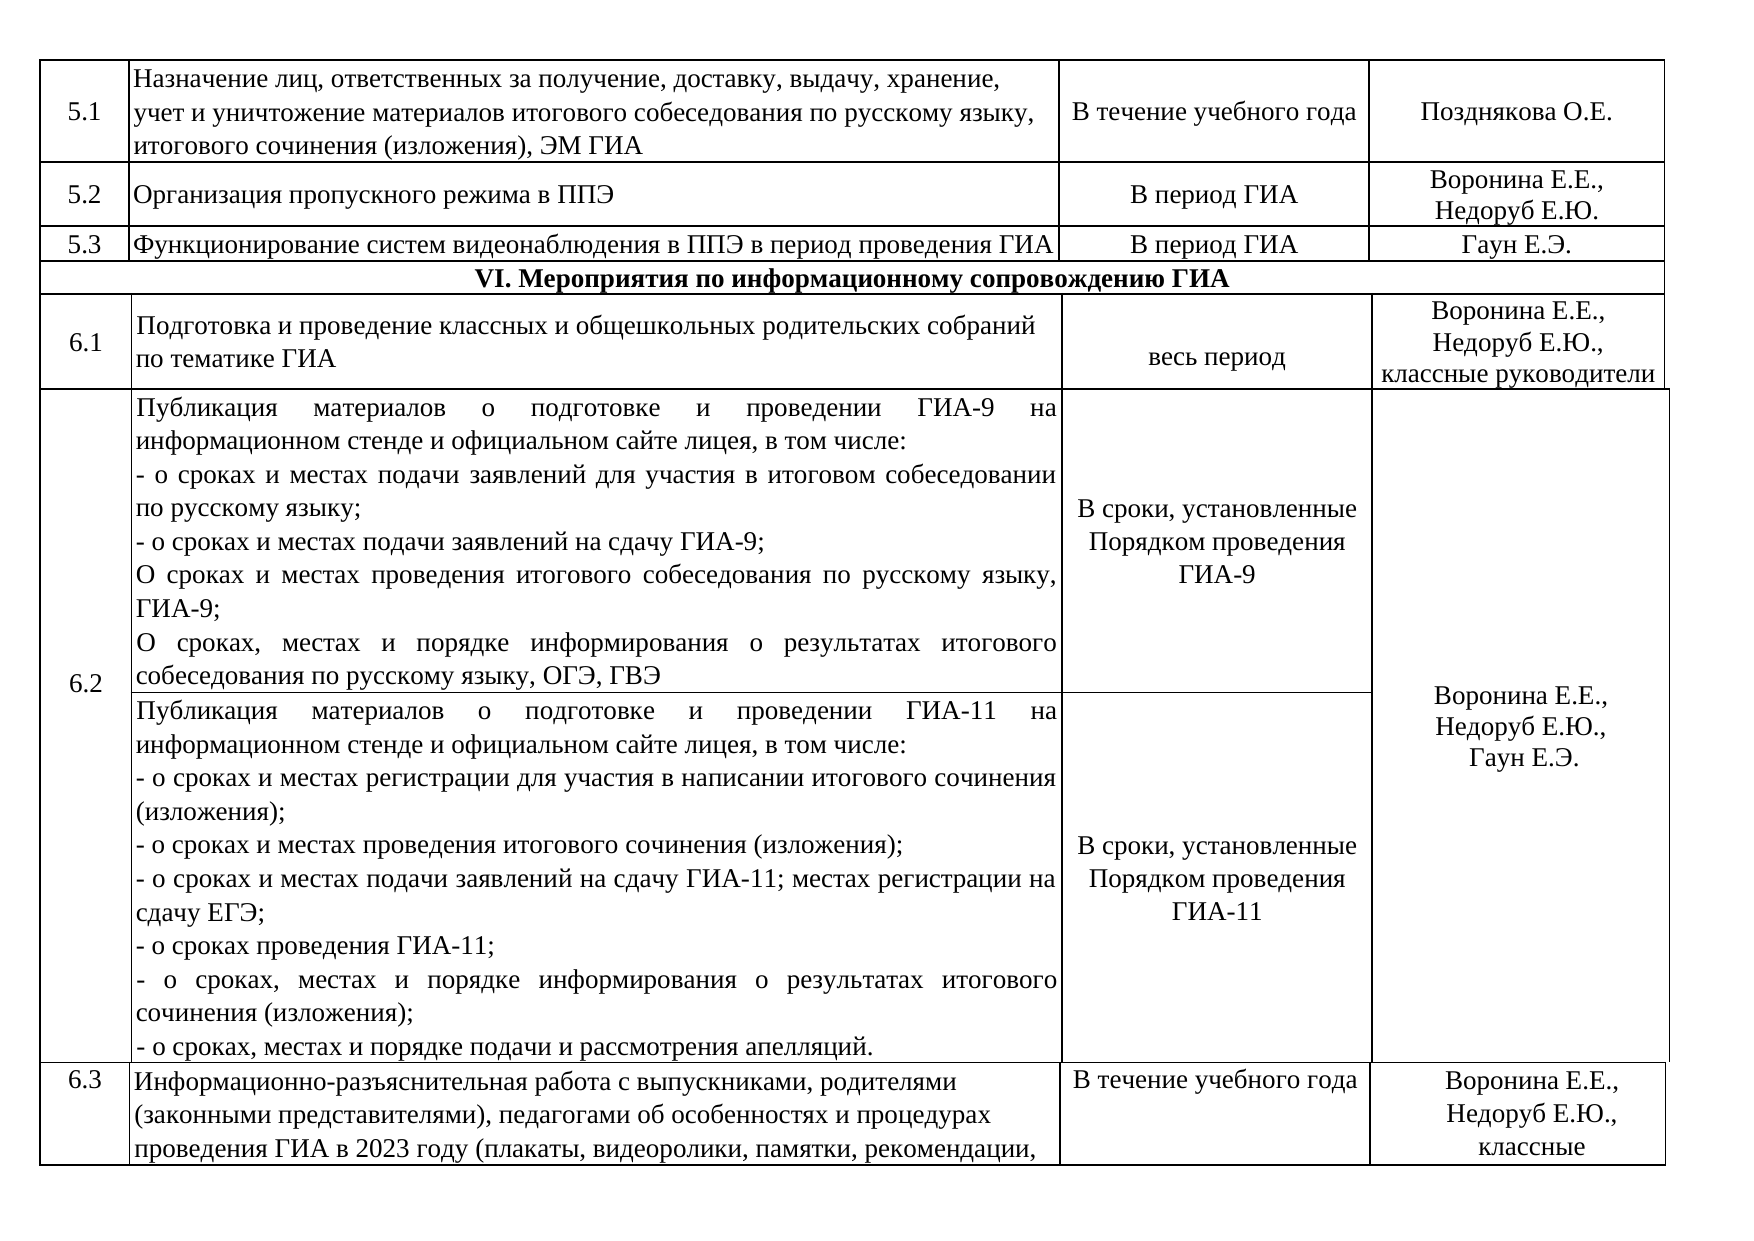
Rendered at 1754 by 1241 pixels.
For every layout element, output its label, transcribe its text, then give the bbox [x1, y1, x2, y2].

table_cell Гаун Е.Э. [1370, 227, 1664, 260]
table_cell 5.3 [41, 227, 128, 260]
table_cell VI. Мероприятия по информационному сопровождению ГИА [41, 262, 1664, 293]
table_cell 6.2 [41, 390, 131, 1062]
table_cell Назначение лиц, ответственных за получение, доставку, выдачу, хранение, учет и уничтожение материалов итогового собеседования по русскому языку, итогового сочинения (изложения), ЭМ ГИА [130, 61, 1058, 161]
table_cell В период ГИА [1060, 227, 1368, 260]
table_cell В сроки, установленные Порядком проведения ГИА-9 [1063, 390, 1371, 691]
table_cell 6.1 [41, 295, 131, 388]
table_cell Функционирование систем видеонаблюдения в ППЭ в период проведения ГИА [130, 227, 1058, 260]
table_cell 5.2 [41, 163, 128, 225]
table_cell 6.3 [41, 1063, 129, 1164]
table_cell Публикация материалов о подготовке и проведении ГИА-11 на информационном стенде и официальном сайте лицея, в том числе: - о сроках и местах регистрации для участия в написании итогового сочинения (изложения); - о сроках и местах проведения итогового сочинения (изложения); - о сроках и местах подачи заявлений на сдачу ГИА-11; местах регистрации на сдачу ЕГЭ; - о сроках проведения ГИА-11; - о сроках, местах и порядке информирования о результатах итогового сочинения (изложения); - о сроках, местах и порядке подачи и рассмотрения апелляций. [132, 693, 1061, 1062]
table_cell Воронина Е.Е., Недоруб Е.Ю., классные руководители [1373, 295, 1664, 388]
table_cell весь период [1063, 295, 1371, 388]
table_cell В течение учебного года [1060, 61, 1368, 161]
table_cell Позднякова О.Е. [1370, 61, 1664, 161]
table_cell Воронина Е.Е., Недоруб Е.Ю. [1370, 163, 1664, 225]
table_cell 5.1 [41, 61, 128, 161]
table_cell Организация пропускного режима в ППЭ [130, 163, 1058, 225]
table_cell Подготовка и проведение классных и общешкольных родительских собраний по тематике ГИА [132, 295, 1061, 388]
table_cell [130, 1063, 1059, 1164]
table_cell В сроки, установленные Порядком проведения ГИА-11 [1063, 693, 1371, 1062]
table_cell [1371, 1063, 1665, 1164]
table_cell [1061, 1063, 1369, 1164]
table_cell В период ГИА [1060, 163, 1368, 225]
table_cell Публикация материалов о подготовке и проведении ГИА-9 на информационном стенде и официальном сайте лицея, в том числе: - о сроках и местах подачи заявлений для участия в итоговом собеседовании по русскому языку; - о сроках и местах подачи заявлений на сдачу ГИА-9; О сроках и местах проведения итогового собеседования по русскому языку, ГИА-9; О сроках, местах и порядке информирования о результатах итогового собеседования по русскому языку, ОГЭ, ГВЭ [132, 390, 1061, 691]
table_cell Воронина Е.Е., Недоруб Е.Ю., Гаун Е.Э. [1373, 390, 1669, 1062]
